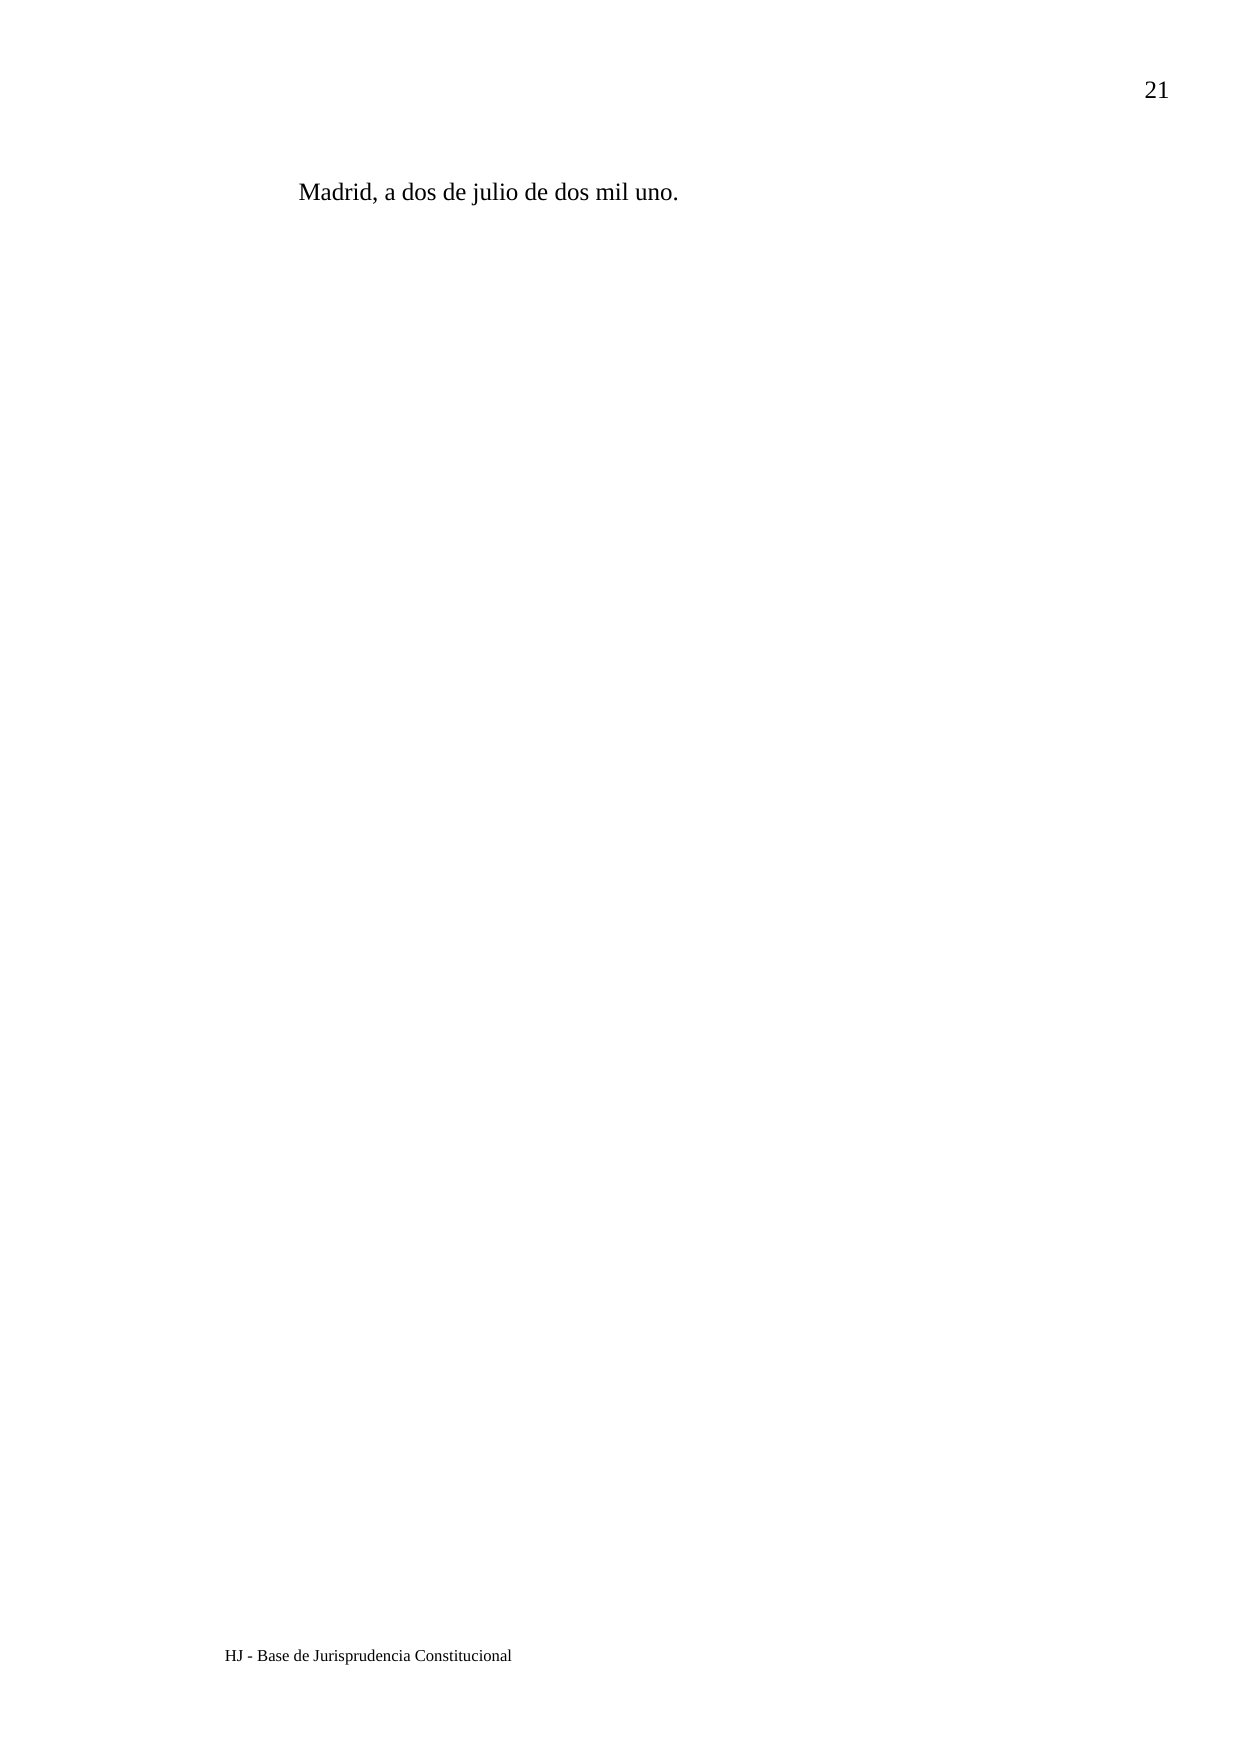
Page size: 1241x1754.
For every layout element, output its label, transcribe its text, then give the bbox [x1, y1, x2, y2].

text Madrid, a dos de julio de dos mil uno. [224, 177, 1169, 206]
